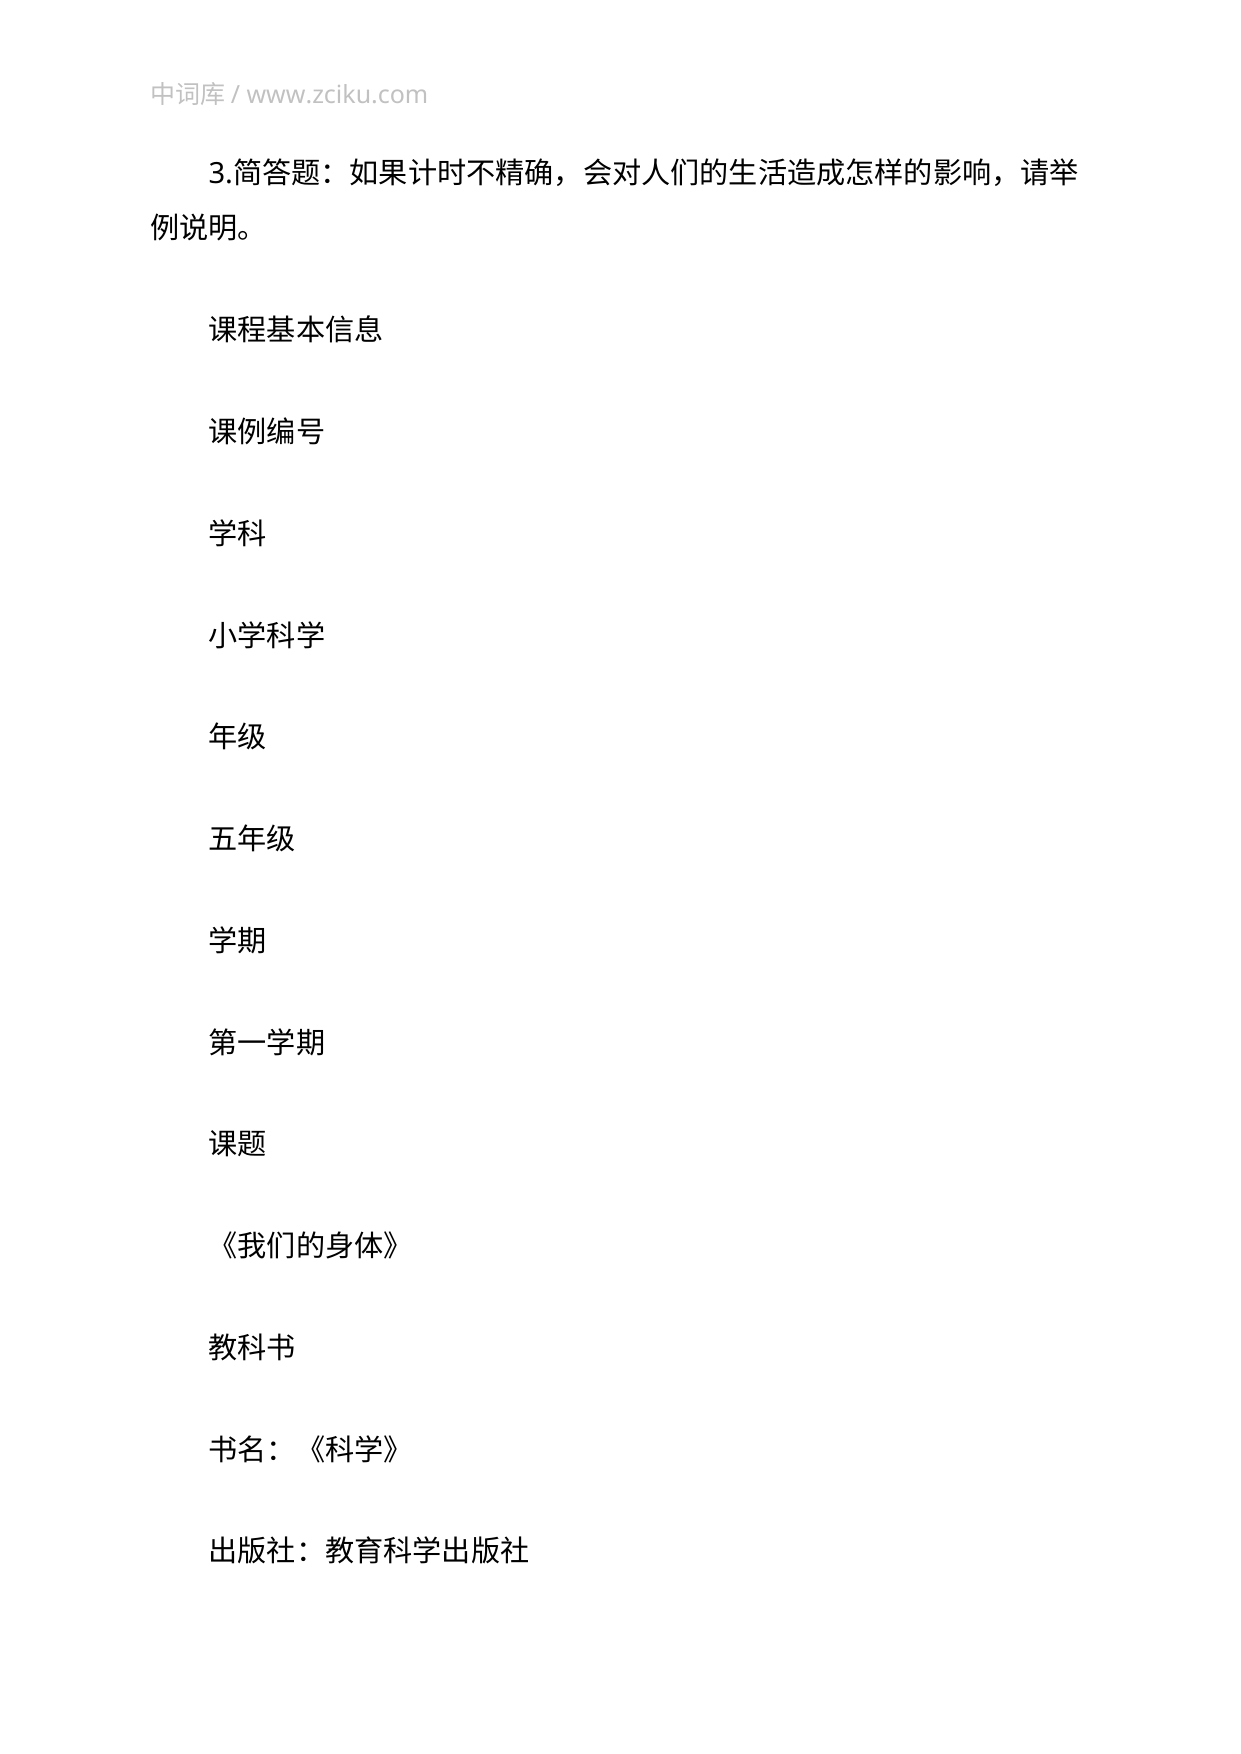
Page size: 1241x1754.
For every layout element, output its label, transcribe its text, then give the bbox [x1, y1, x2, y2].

text 五年级 [150, 816, 1090, 858]
text 课题 [150, 1121, 1090, 1163]
text 小学科学 [150, 612, 1090, 654]
text 学科 [150, 510, 1090, 553]
text 课程基本信息 [150, 307, 1090, 349]
text 课例编号 [150, 408, 1090, 451]
text 3.简答题：如果计时不精确，会对人们的生活造成怎样的影响，请举例说明。 [150, 150, 1090, 247]
text 学期 [150, 917, 1090, 960]
text 第一学期 [150, 1019, 1090, 1061]
text 教科书 [150, 1324, 1090, 1367]
text 出版社：教育科学出版社 [150, 1528, 1090, 1570]
text 年级 [150, 714, 1090, 756]
text 《我们的身体》 [150, 1223, 1090, 1265]
text 书名：《科学》 [150, 1426, 1090, 1468]
